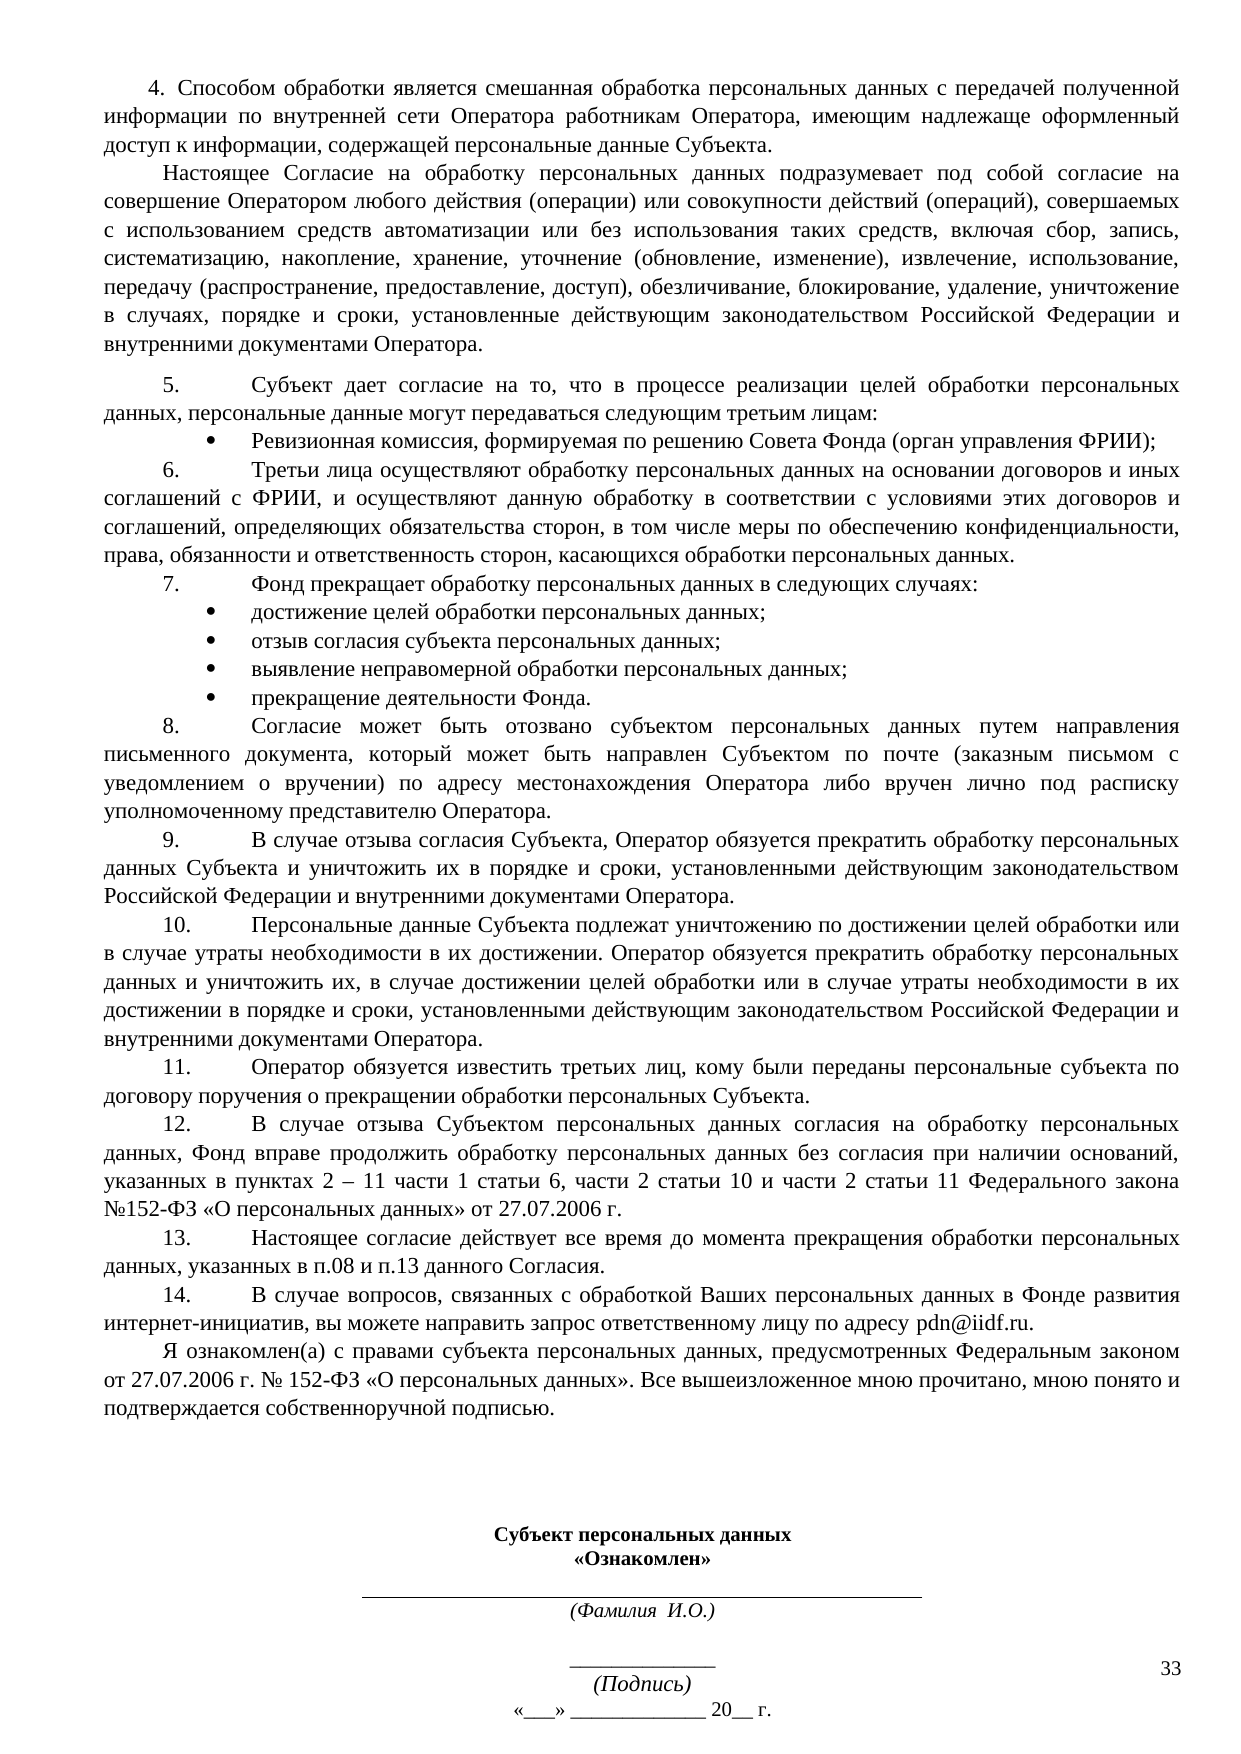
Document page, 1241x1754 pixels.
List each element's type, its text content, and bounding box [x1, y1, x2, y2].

list Фонд прекращает обработку персональных данных в следующих случаях: [103, 570, 1181, 596]
list достижение целей обработки персональных данных; [207, 598, 1181, 624]
list отзыв согласия субъекта персональных данных; [207, 627, 1181, 653]
list прекращение деятельности Фонда. [207, 683, 1181, 710]
list Оператор обязуется известить третьих лиц, кому были переданы персональные субъекта по договору поручения о прекращении обработки персональных Субъекта. [103, 1053, 1181, 1108]
list В случае вопросов, связанных с обработкой Ваших персональных данных в Фонде развития интернет-инициатив, вы можете направить запрос ответственному лицу по адресу pdn@iidf.ru. [103, 1281, 1181, 1336]
list Настоящее согласие действует все время до момента прекращения обработки персональных данных, указанных в п.08 и п.13 данного Согласия. [103, 1224, 1181, 1279]
list Субъект дает согласие на то, что в процессе реализации целей обработки персональных данных, персональные данные могут передаваться следующим третьим лицам: [103, 371, 1181, 426]
list Ревизионная комиссия, формируемая по решению Совета Фонда (орган управления ФРИИ); [207, 428, 1181, 454]
list Способом обработки является смешанная обработка персональных данных с передачей полученной информации по внутренней сети Оператора работникам Оператора, имеющим надлежаще оформленный доступ к информации, содержащей персональные данные Субъекта. [103, 74, 1181, 157]
list Персональные данные Субъекта подлежат уничтожению по достижении целей обработки или в случае утраты необходимости в их достижении. Оператор обязуется прекратить обработку персональных данных и уничтожить их, в случае достижении целей обработки или в случае утраты необходимости в их достижении в порядке и сроки, установленными действующим законодательством Российской Федерации и внутренними документами Оператора. [103, 911, 1181, 1051]
text Настоящее Согласие на обработку персональных данных подразумевает под собой согласие на совершение Оператором любого действия (операции) или совокупности действий (операций), совершаемых с использованием средств автоматизации или без использования таких средств, включая сбор, запись, систематизацию, накопление, хранение, уточнение (обновление, изменение), извлечение, использование, передачу (распространение, предоставление, доступ), обезличивание, блокирование, удаление, уничтожение в случаях, порядке и сроки, установленные действующим законодательством Российской Федерации и внутренними документами Оператора. [103, 159, 1181, 356]
list выявление неправомерной обработки персональных данных; [207, 655, 1181, 681]
list Третьи лица осуществляют обработку персональных данных на основании договоров и иных соглашений с ФРИИ, и осуществляют данную обработку в соответствии с условиями этих договоров и соглашений, определяющих обязательства сторон, в том числе меры по обеспечению конфиденциальности, права, обязанности и ответственность сторон, касающихся обработки персональных данных. [103, 456, 1181, 568]
list В случае отзыва Субъектом персональных данных согласия на обработку персональных данных, Фонд вправе продолжить обработку персональных данных без согласия при наличии оснований, указанных в пунктах 2 – 11 части 1 статьи 6, части 2 статьи 10 и части 2 статьи 11 Федерального закона №152-ФЗ «О персональных данных» от 27.07.2006 г. [103, 1110, 1181, 1222]
text Я ознакомлен(а) с правами субъекта персональных данных, предусмотренных Федеральным законом от 27.07.2006 г. № 152-ФЗ «О персональных данных». Все вышеизложенное мною прочитано, мною понято и подтверждается собственноручной подписью. [103, 1338, 1181, 1421]
list Согласие может быть отозвано субъектом персональных данных путем направления письменного документа, который может быть направлен Субъектом по почте (заказным письмом с уведомлением о вручении) по адресу местонахождения Оператора либо вручен лично под расписку уполномоченному представителю Оператора. [103, 712, 1181, 824]
list В случае отзыва согласия Субъекта, Оператор обязуется прекратить обработку персональных данных Субъекта и уничтожить их в порядке и сроки, установленными действующим законодательством Российской Федерации и внутренними документами Оператора. [103, 826, 1181, 909]
